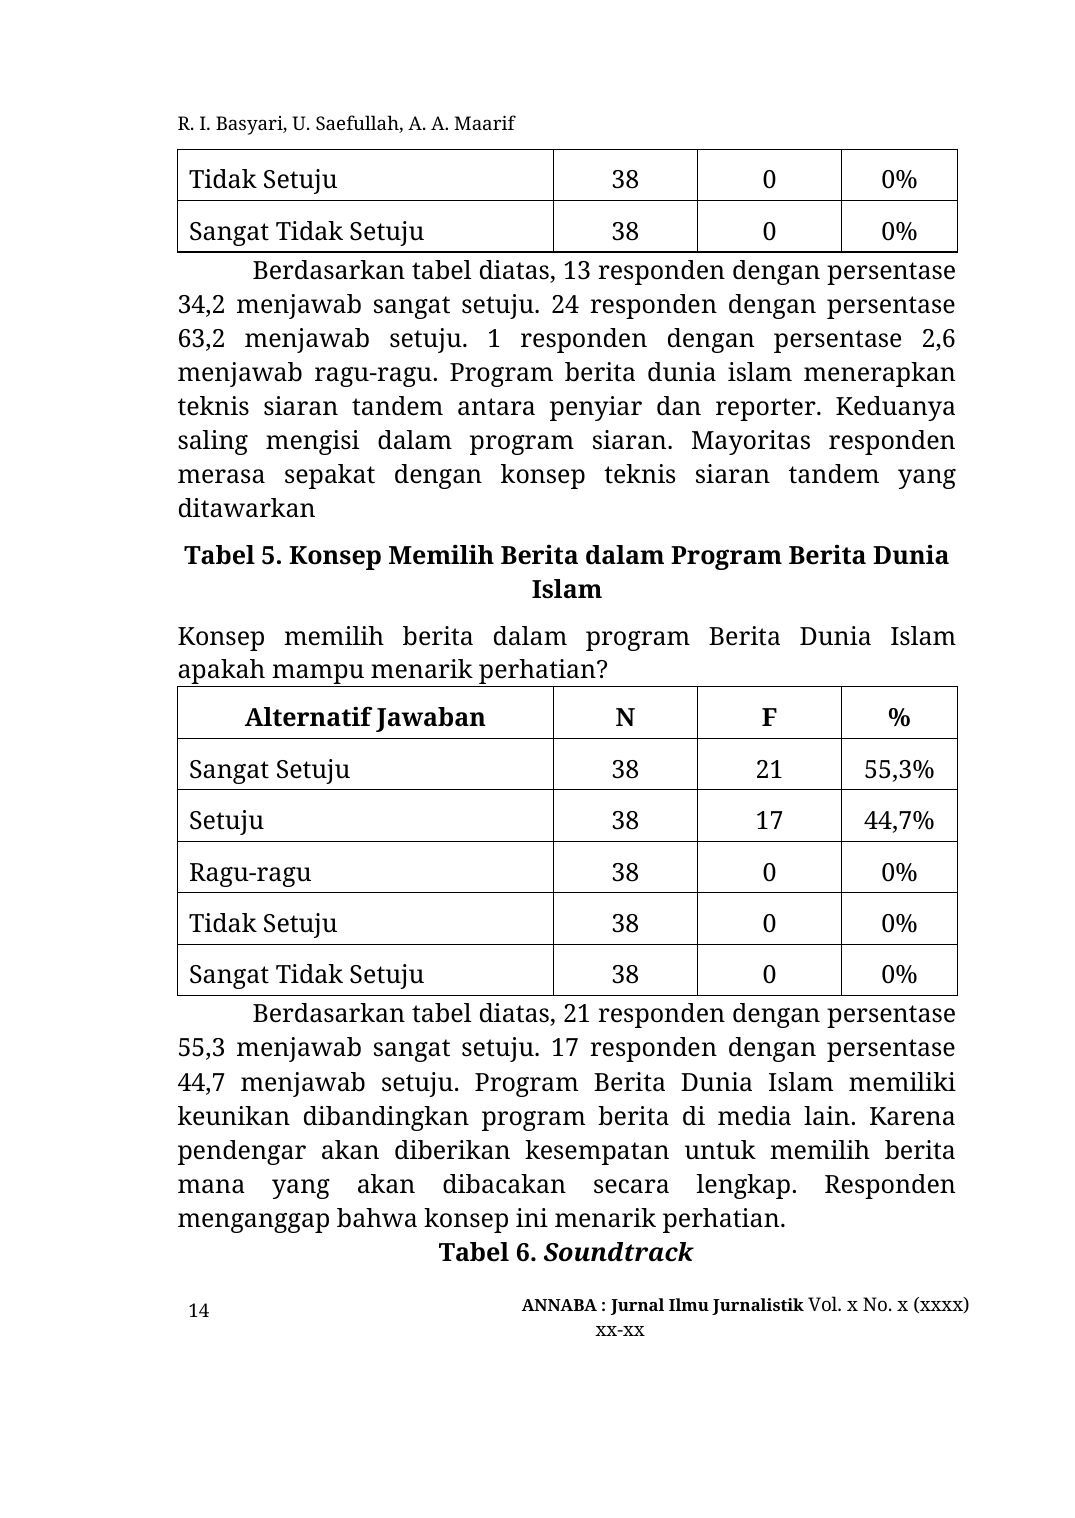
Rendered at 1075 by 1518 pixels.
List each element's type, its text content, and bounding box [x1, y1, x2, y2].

table_cell 0% [842, 842, 957, 892]
table_cell Tidak Setuju [178, 893, 553, 943]
table_cell 0 [698, 150, 841, 200]
table_cell 17 [698, 790, 841, 841]
table_cell Setuju [178, 790, 553, 841]
table_cell 0% [842, 201, 957, 251]
table_cell 38 [554, 201, 697, 251]
table_cell 0 [698, 893, 841, 943]
table_cell Sangat Setuju [178, 739, 553, 789]
table_cell 38 [554, 150, 697, 200]
table_cell 21 [698, 739, 841, 789]
table_header F [698, 687, 841, 738]
table_cell 38 [554, 842, 697, 892]
table_cell 0 [698, 945, 841, 995]
table_cell 38 [554, 945, 697, 995]
table_cell 44,7% [842, 790, 957, 841]
text Konsep memilih berita dalam program Berita Dunia Islam apakah mampu menarik perhatian? [177, 618, 957, 686]
table_header Alternatif Jawaban [178, 687, 553, 738]
table_cell 38 [554, 893, 697, 943]
table_cell 0% [842, 150, 957, 200]
text Tabel 5. Konsep Memilih Berita dalam Program Berita Dunia Islam [177, 537, 957, 606]
table_cell 38 [554, 790, 697, 841]
table_cell 0% [842, 893, 957, 943]
table_cell Tidak Setuju [178, 150, 553, 200]
table_cell 0 [698, 201, 841, 251]
table_cell 55,3% [842, 739, 957, 789]
table_cell Sangat Tidak Setuju [178, 945, 553, 995]
table_header % [842, 687, 957, 738]
text Berdasarkan tabel diatas, 13 responden dengan persentase 34,2 menjawab sangat setuju. 24 responden dengan persentase 63,2 menjawab setuju. 1 responden dengan persentase 2,6 menjawab ragu-ragu. Program berita dunia islam menerapkan teknis siaran tandem antara penyiar dan reporter. Keduanya saling mengisi dalam program siaran. Mayoritas responden merasa sepakat dengan konsep teknis siaran tandem yang ditawarkan [177, 253, 957, 525]
table_header N [554, 687, 697, 738]
table_cell Ragu-ragu [178, 842, 553, 892]
text Tabel 6. Soundtrack [177, 1234, 957, 1268]
table_cell 38 [554, 739, 697, 789]
table_cell Sangat Tidak Setuju [178, 201, 553, 251]
text Berdasarkan tabel diatas, 21 responden dengan persentase 55,3 menjawab sangat setuju. 17 responden dengan persentase 44,7 menjawab setuju. Program Berita Dunia Islam memiliki keunikan dibandingkan program berita di media lain. Karena pendengar akan diberikan kesempatan untuk memilih berita mana yang akan dibacakan secara lengkap. Responden menganggap bahwa konsep ini menarik perhatian. [177, 996, 957, 1234]
table_cell 0 [698, 842, 841, 892]
table_cell 0% [842, 945, 957, 995]
